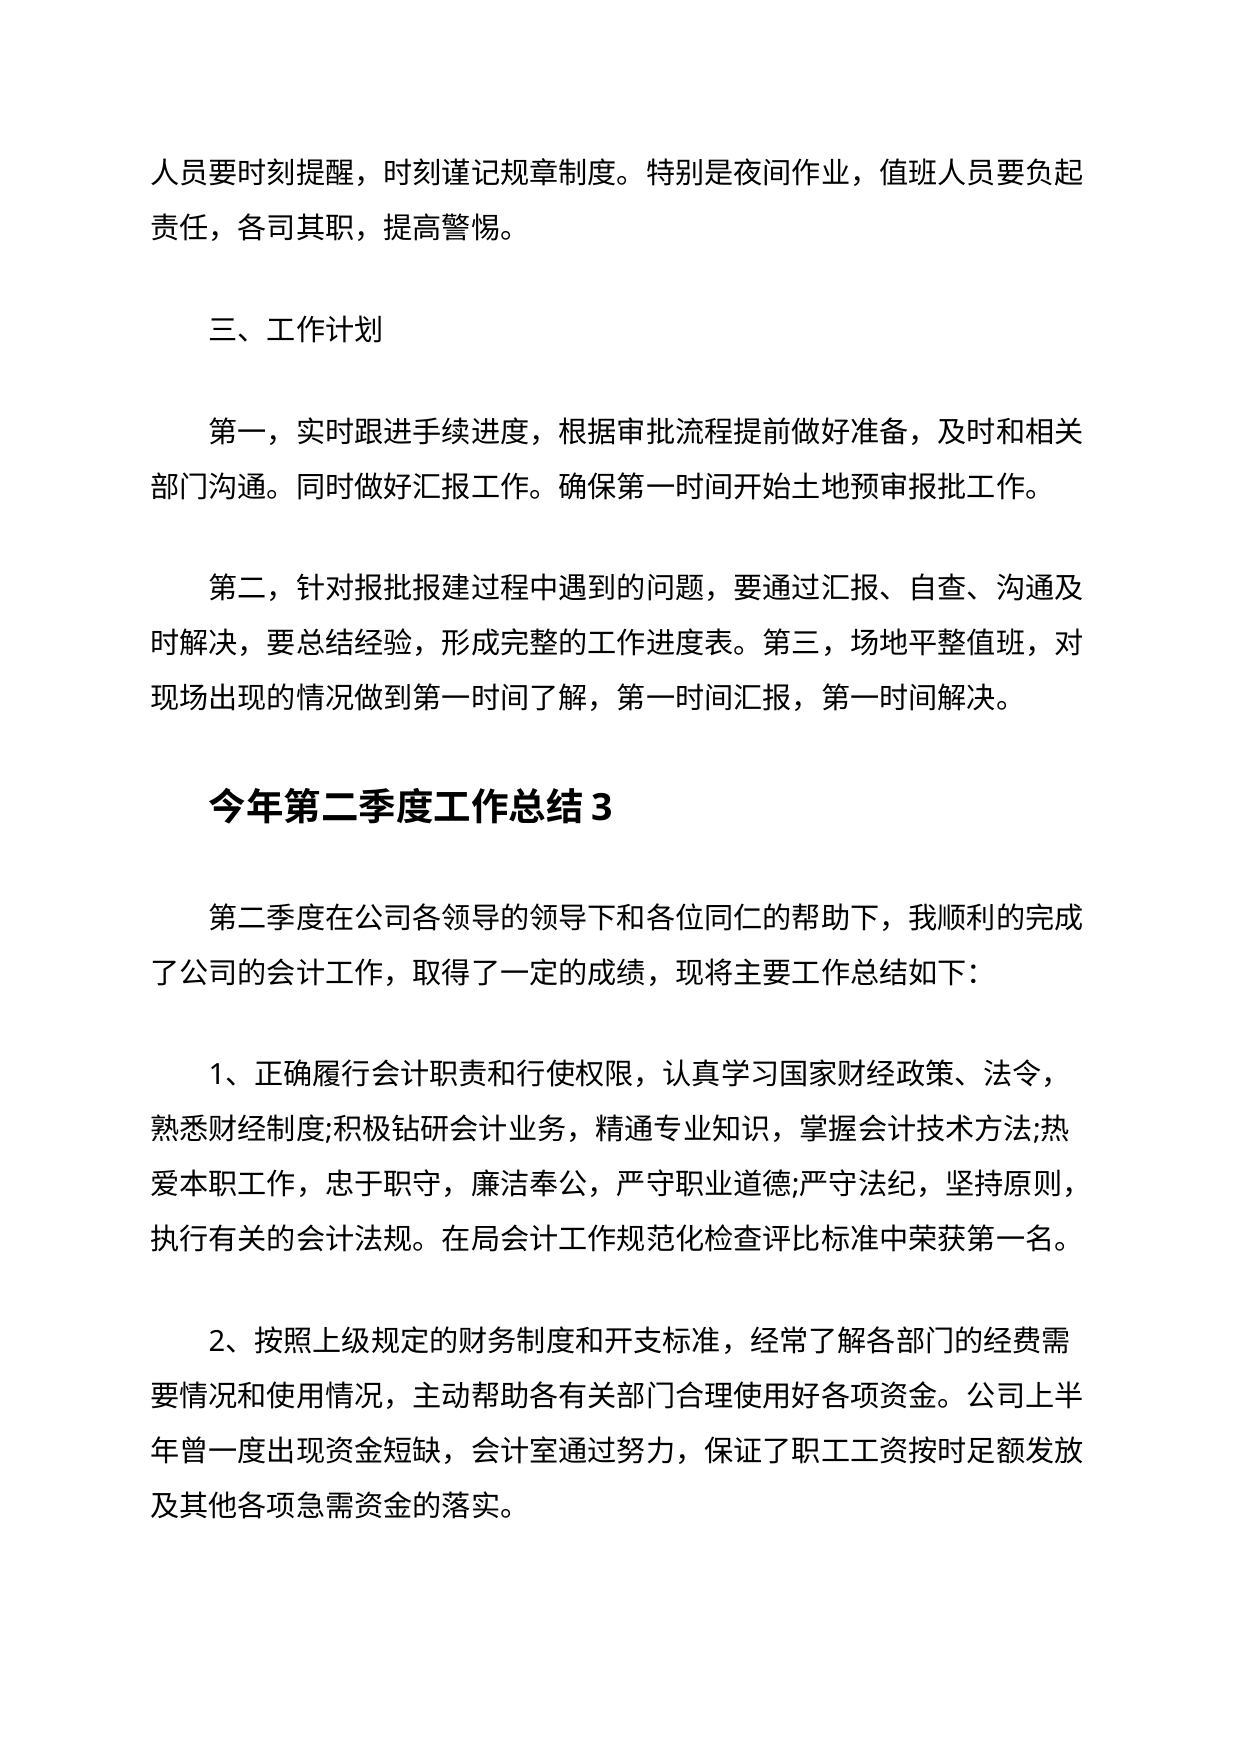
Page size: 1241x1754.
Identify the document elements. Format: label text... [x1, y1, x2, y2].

text 三、工作计划 [150, 307, 1090, 349]
text 第一，实时跟进手续进度，根据审批流程提前做好准备，及时和相关部门沟通。同时做好汇报工作。确保第一时间开始土地预审报批工作。 [150, 408, 1090, 506]
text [150, 150, 1090, 247]
text 第二，针对报批报建过程中遇到的问题，要通过汇报、自查、沟通及时解决，要总结经验，形成完整的工作进度表。第三，场地平整值班，对现场出现的情况做到第一时间了解，第一时间汇报，第一时间解决。 [150, 565, 1090, 717]
text 2、按照上级规定的财务制度和开支标准，经常了解各部门的经费需要情况和使用情况，主动帮助各有关部门合理使用好各项资金。公司上半年曾一度出现资金短缺，会计室通过努力，保证了职工工资按时足额发放及其他各项急需资金的落实。 [150, 1318, 1090, 1525]
text 1、正确履行会计职责和行使权限，认真学习国家财经政策、法令，熟悉财经制度;积极钻研会计业务，精通专业知识，掌握会计技术方法;热爱本职工作，忠于职守，廉洁奉公，严守职业道德;严守法纪，坚持原则，执行有关的会计法规。在局会计工作规范化检查评比标准中荣获第一名。 [150, 1051, 1090, 1258]
text 第二季度在公司各领导的领导下和各位同仁的帮助下，我顺利的完成了公司的会计工作，取得了一定的成绩，现将主要工作总结如下： [150, 894, 1090, 991]
text 今年第二季度工作总结3 [150, 777, 1090, 831]
